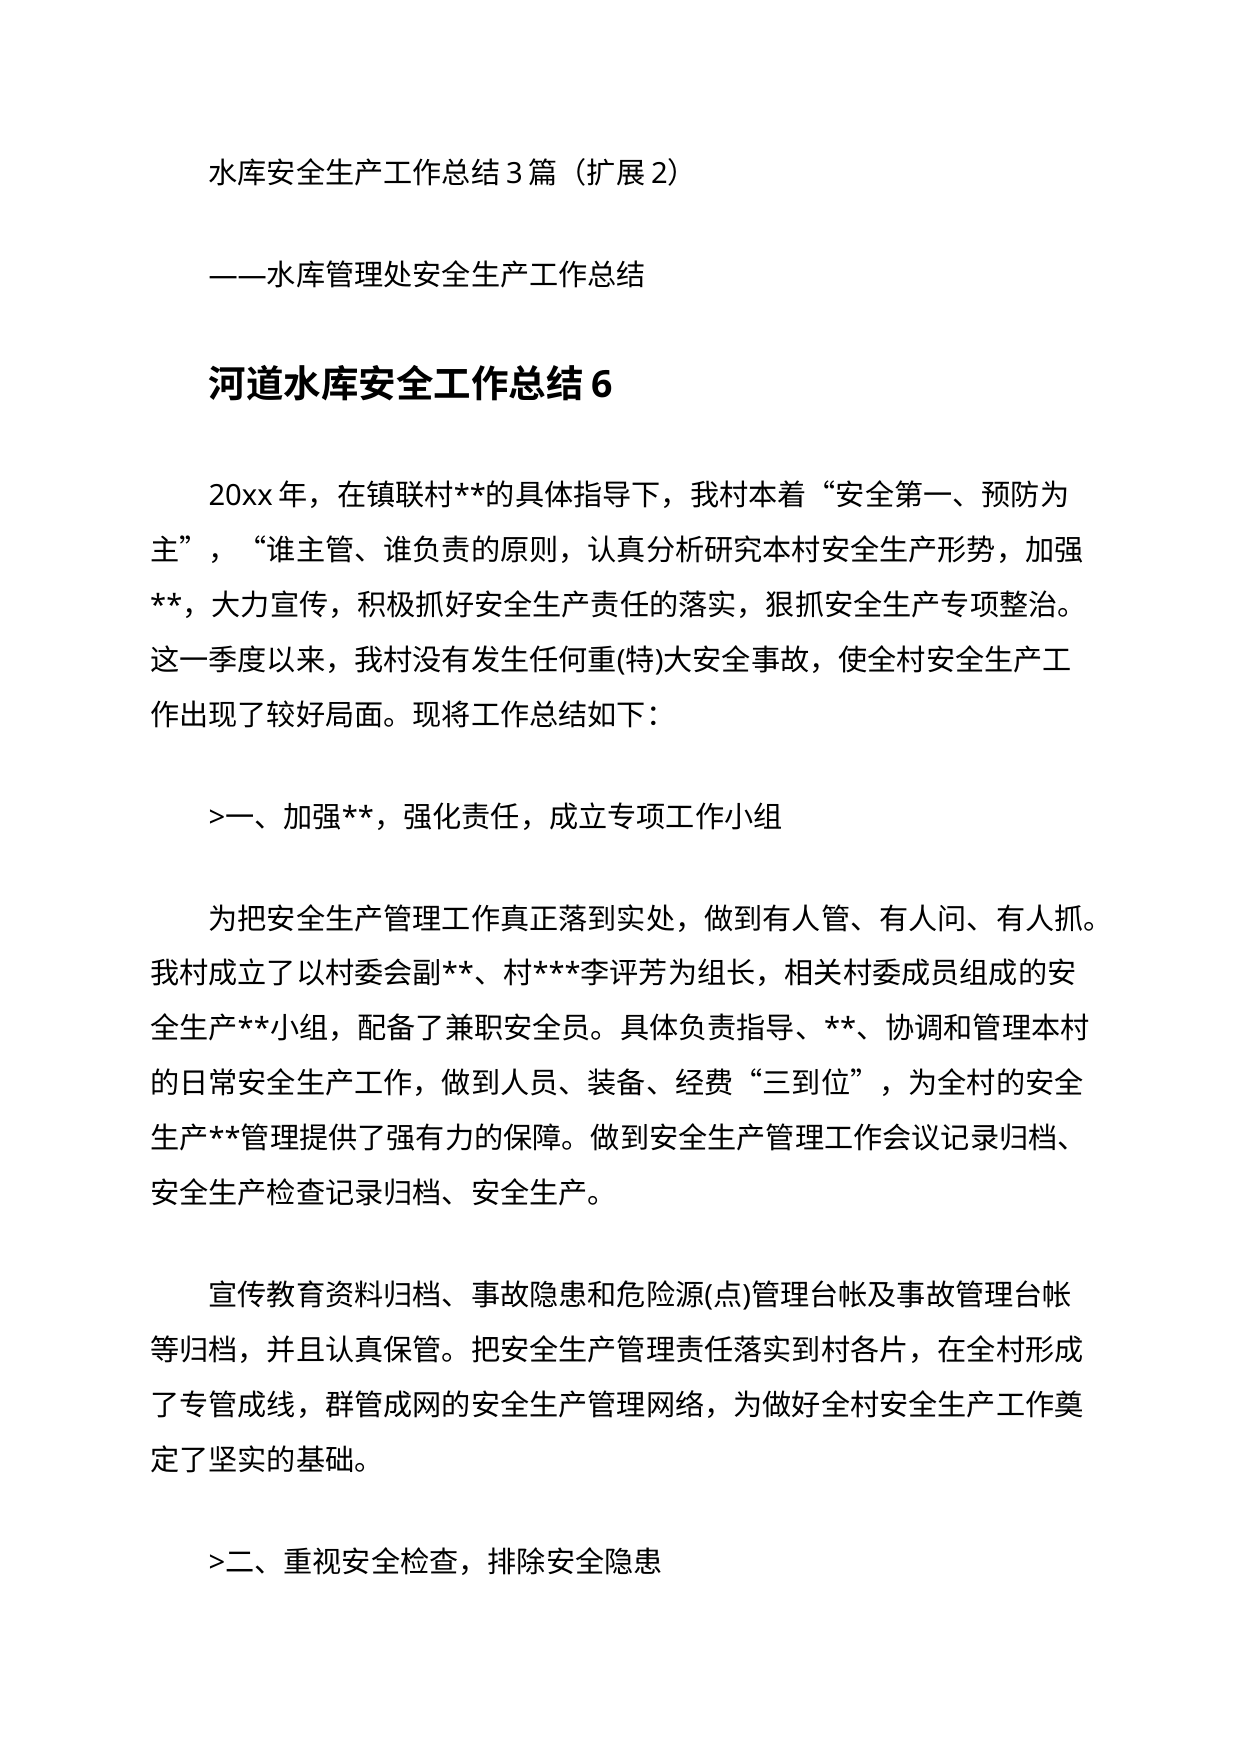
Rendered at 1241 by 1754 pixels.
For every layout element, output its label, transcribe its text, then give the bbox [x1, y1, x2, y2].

text 宣传教育资料归档、事故隐患和危险源(点)管理台帐及事故管理台帐等归档，并且认真保管。把安全生产管理责任落实到村各片，在全村形成了专管成线，群管成网的安全生产管理网络，为做好全村安全生产工作奠定了坚实的基础。 [150, 1272, 1090, 1479]
text 河道水库安全工作总结6 [150, 354, 1090, 408]
text ——水库管理处安全生产工作总结 [150, 252, 1090, 294]
text >二、重视安全检查，排除安全隐患 [150, 1538, 1090, 1581]
text >一、加强**，强化责任，成立专项工作小组 [150, 793, 1090, 836]
text 20xx年，在镇联村**的具体指导下，我村本着“安全第一、预防为主”，“谁主管、谁负责的原则，认真分析研究本村安全生产形势，加强**，大力宣传，积极抓好安全生产责任的落实，狠抓安全生产专项整治。这一季度以来，我村没有发生任何重(特)大安全事故，使全村安全生产工作出现了较好局面。现将工作总结如下： [150, 472, 1090, 734]
text 为把安全生产管理工作真正落到实处，做到有人管、有人问、有人抓。我村成立了以村委会副**、村***李评芳为组长，相关村委成员组成的安全生产**小组，配备了兼职安全员。具体负责指导、**、协调和管理本村的日常安全生产工作，做到人员、装备、经费“三到位”，为全村的安全生产**管理提供了强有力的保障。做到安全生产管理工作会议记录归档、安全生产检查记录归档、安全生产。 [150, 895, 1090, 1212]
text 水库安全生产工作总结3篇（扩展2） [150, 150, 1090, 192]
